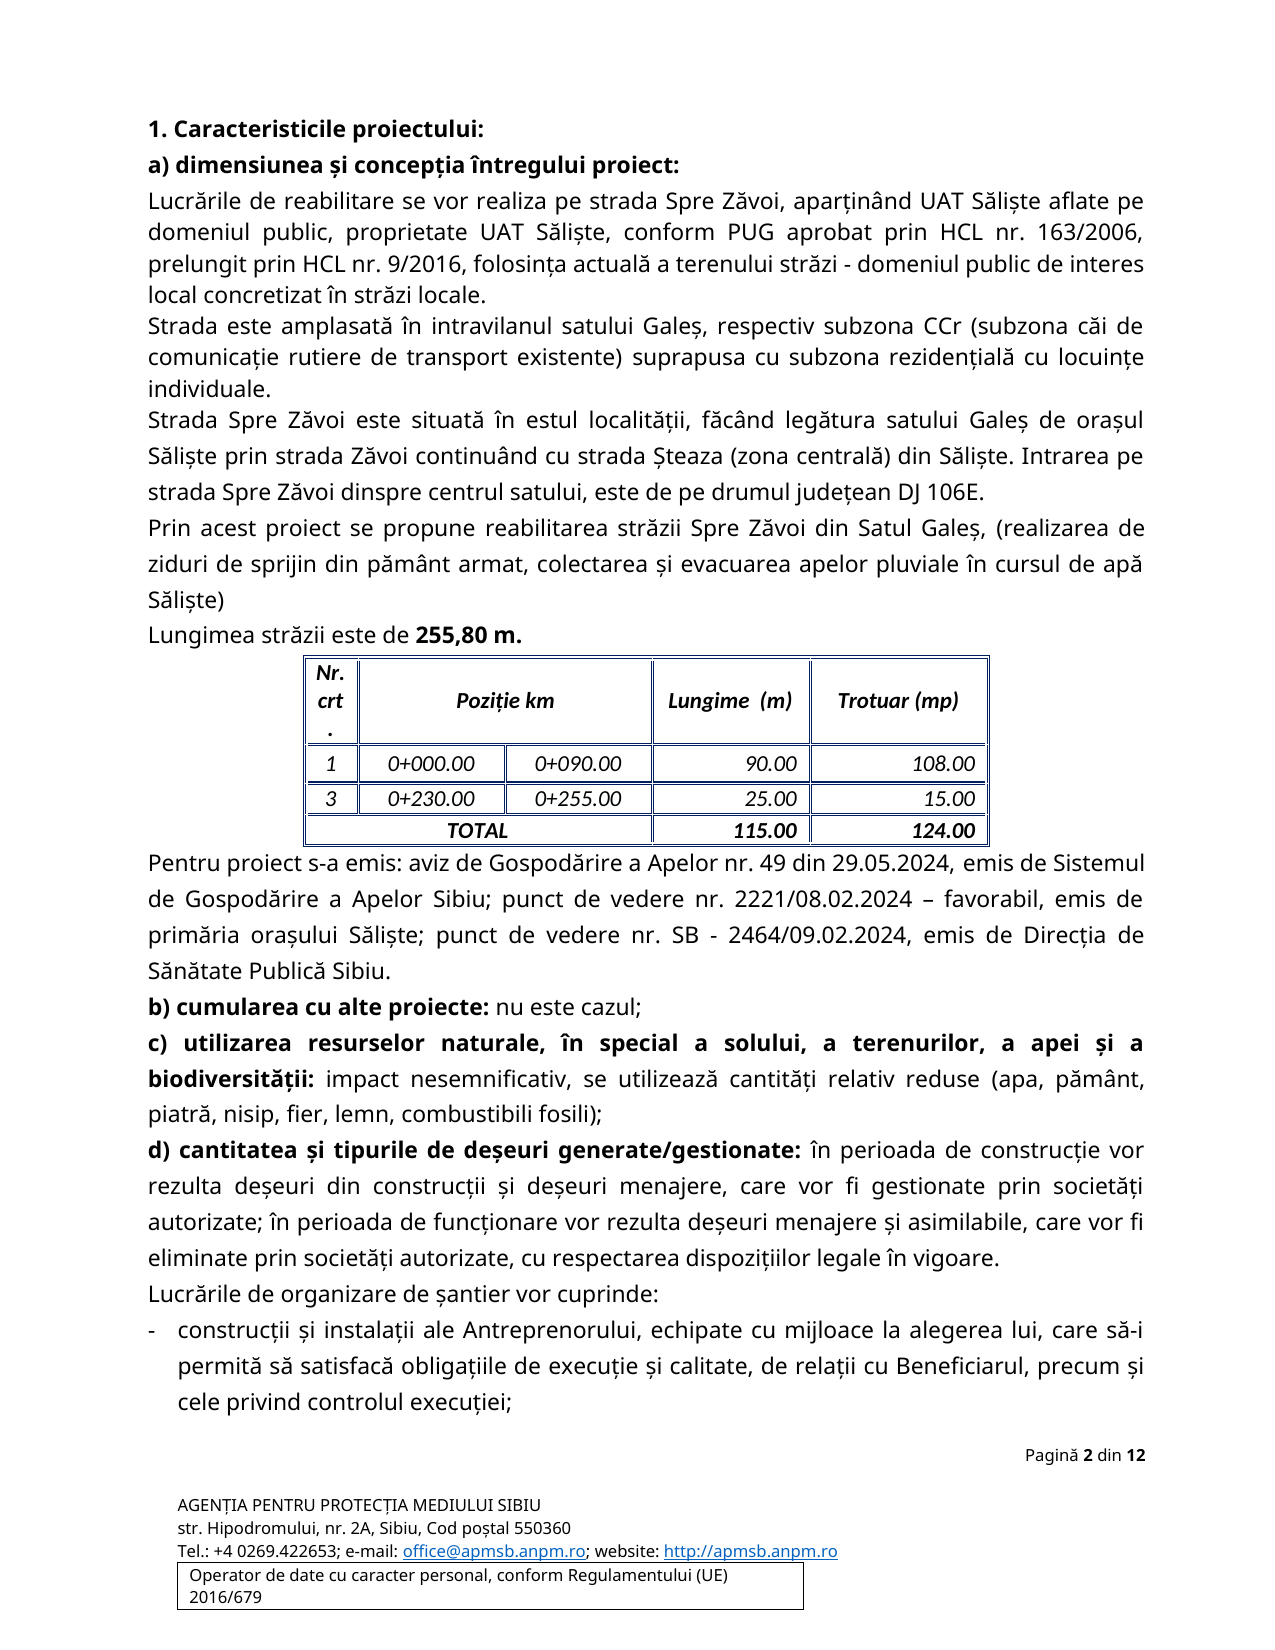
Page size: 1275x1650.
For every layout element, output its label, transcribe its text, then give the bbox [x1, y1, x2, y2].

text Lucrările de reabilitare se vor realiza pe strada Spre Zăvoi, aparținând UAT Săliște aflate pe domeniul public, proprietate UAT Săliște, conform PUG aprobat prin HCL nr. 163/2006, prelungit prin HCL nr. 9/2016, folosința actuală a terenului străzi - domeniul public de interes local concretizat în străzi locale. [148, 185, 1145, 310]
text c) utilizarea resurselor naturale, în special a solului, a terenurilor, a apei și a biodiversității: impact nesemnificativ, se utilizează cantități relativ reduse (apa, pământ, piatră, nisip, fier, lemn, combustibili fosili); [148, 1027, 1145, 1130]
table_cell 0+255.00 [507, 785, 651, 813]
text Lucrările de organizare de șantier vor cuprinde: [148, 1278, 1145, 1309]
text d) cantitatea și tipurile de deșeuri generate/gestionate: în perioada de construcție vor rezulta deșeuri din construcții și deșeuri menajere, care vor fi gestionate prin societăți autorizate; în perioada de funcționare vor rezulta deșeuri menajere și asimilabile, care vor fi eliminate prin societăți autorizate, cu respectarea dispozițiilor legale în vigoare. [148, 1134, 1145, 1273]
table_cell 90.00 [654, 746, 809, 781]
table_header Lungime (m) [653, 659, 810, 743]
text Strada Spre Zăvoi este situată în estul localității, făcând legătura satului Galeș de orașul Săliște prin strada Zăvoi continuând cu strada Șteaza (zona centrală) din Săliște. Intrarea pe strada Spre Zăvoi dinspre centrul satului, este de pe drumul județean DJ 106E. [148, 404, 1145, 507]
table_cell 3 [306, 781, 357, 813]
table_cell TOTAL [306, 813, 652, 844]
text Prin acest proiect se propune reabilitarea străzii Spre Zăvoi din Satul Galeș, (realizarea de ziduri de sprijin din pământ armat, colectarea și evacuarea apelor pluviale în cursul de apă Săliște) [148, 512, 1145, 615]
text b) cumularea cu alte proiecte: nu este cazul; [148, 991, 1145, 1022]
text Pentru proiect s-a emis: aviz de Gospodărire a Apelor nr. 49 din 29.05.2024, emis de Sistemul de Gospodărire a Apelor Sibiu; punct de vedere nr. 2221/08.02.2024 – favorabil, emis de primăria orașului Săliște; punct de vedere nr. SB - 2464/09.02.2024, emis de Direcția de Sănătate Publică Sibiu. [148, 847, 1145, 986]
list construcții și instalații ale Antreprenorului, echipate cu mijloace la alegerea lui, care să-i permită să satisfacă obligațiile de execuție și calitate, de relații cu Beneficiarul, precum și cele privind controlul execuției; [148, 1314, 1145, 1417]
table_cell 0+230.00 [360, 785, 504, 813]
table_cell 0+090.00 [507, 746, 651, 781]
table_cell 108.00 [812, 743, 987, 781]
table_cell 1 [306, 743, 357, 781]
table_cell 115.00 [653, 816, 810, 844]
text a) dimensiunea și concepția întregului proiect: [148, 149, 1145, 180]
text Strada este amplasată în intravilanul satului Galeș, respectiv subzona CCr (subzona căi de comunicație rutiere de transport existente) suprapusa cu subzona rezidențială cu locuințe individuale. [148, 310, 1145, 404]
table_cell 0+000.00 [360, 746, 504, 781]
table_cell 25.00 [654, 785, 809, 813]
table_header Trotuar (mp) [810, 659, 987, 743]
table_cell 15.00 [812, 781, 987, 813]
table_header Nr. crt. [306, 659, 358, 743]
text 1. Caracteristicile proiectului: [148, 113, 1145, 144]
table_header Poziție km [359, 659, 652, 743]
table_cell 124.00 [810, 813, 987, 844]
text Lungimea străzii este de 255,80 m. [148, 619, 1145, 651]
